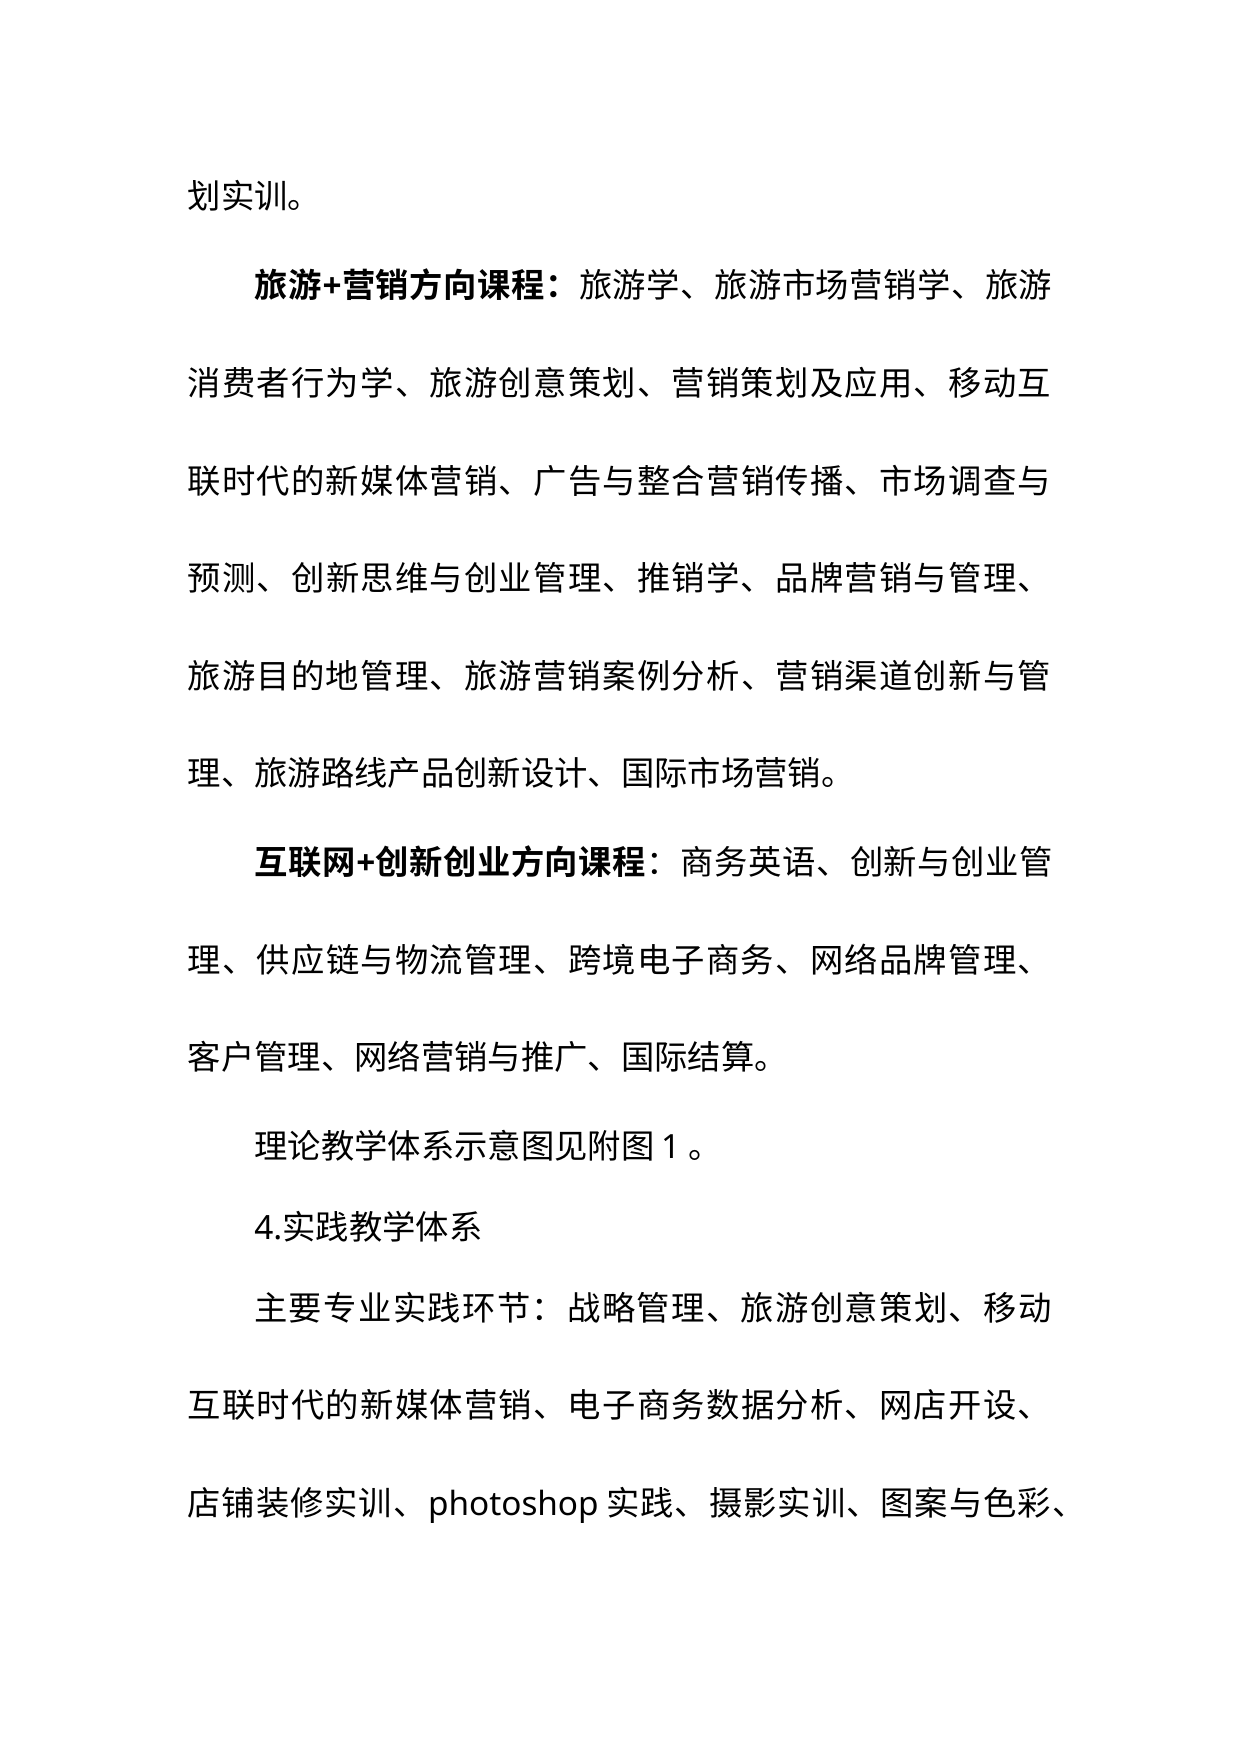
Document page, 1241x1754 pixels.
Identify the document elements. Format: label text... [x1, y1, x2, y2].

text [187, 1273, 1053, 1533]
text 4.实践教学体系 [187, 1201, 1053, 1249]
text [187, 162, 1053, 227]
text 理论教学体系示意图见附图1 。 [187, 1112, 1053, 1177]
text 旅游+营销方向课程：旅游学、旅游市场营销学、旅游消费者行为学、旅游创意策划、营销策划及应用、移动互联时代的新媒体营销、广告与整合营销传播、市场调查与预测、创新思维与创业管理、推销学、品牌营销与管理、旅游目的地管理、旅游营销案例分析、营销渠道创新与管理、旅游路线产品创新设计、国际市场营销。 [187, 251, 1053, 803]
text 互联网+创新创业方向课程：商务英语、创新与创业管理、供应链与物流管理、跨境电子商务、网络品牌管理、客户管理、网络营销与推广、国际结算。 [187, 828, 1053, 1088]
